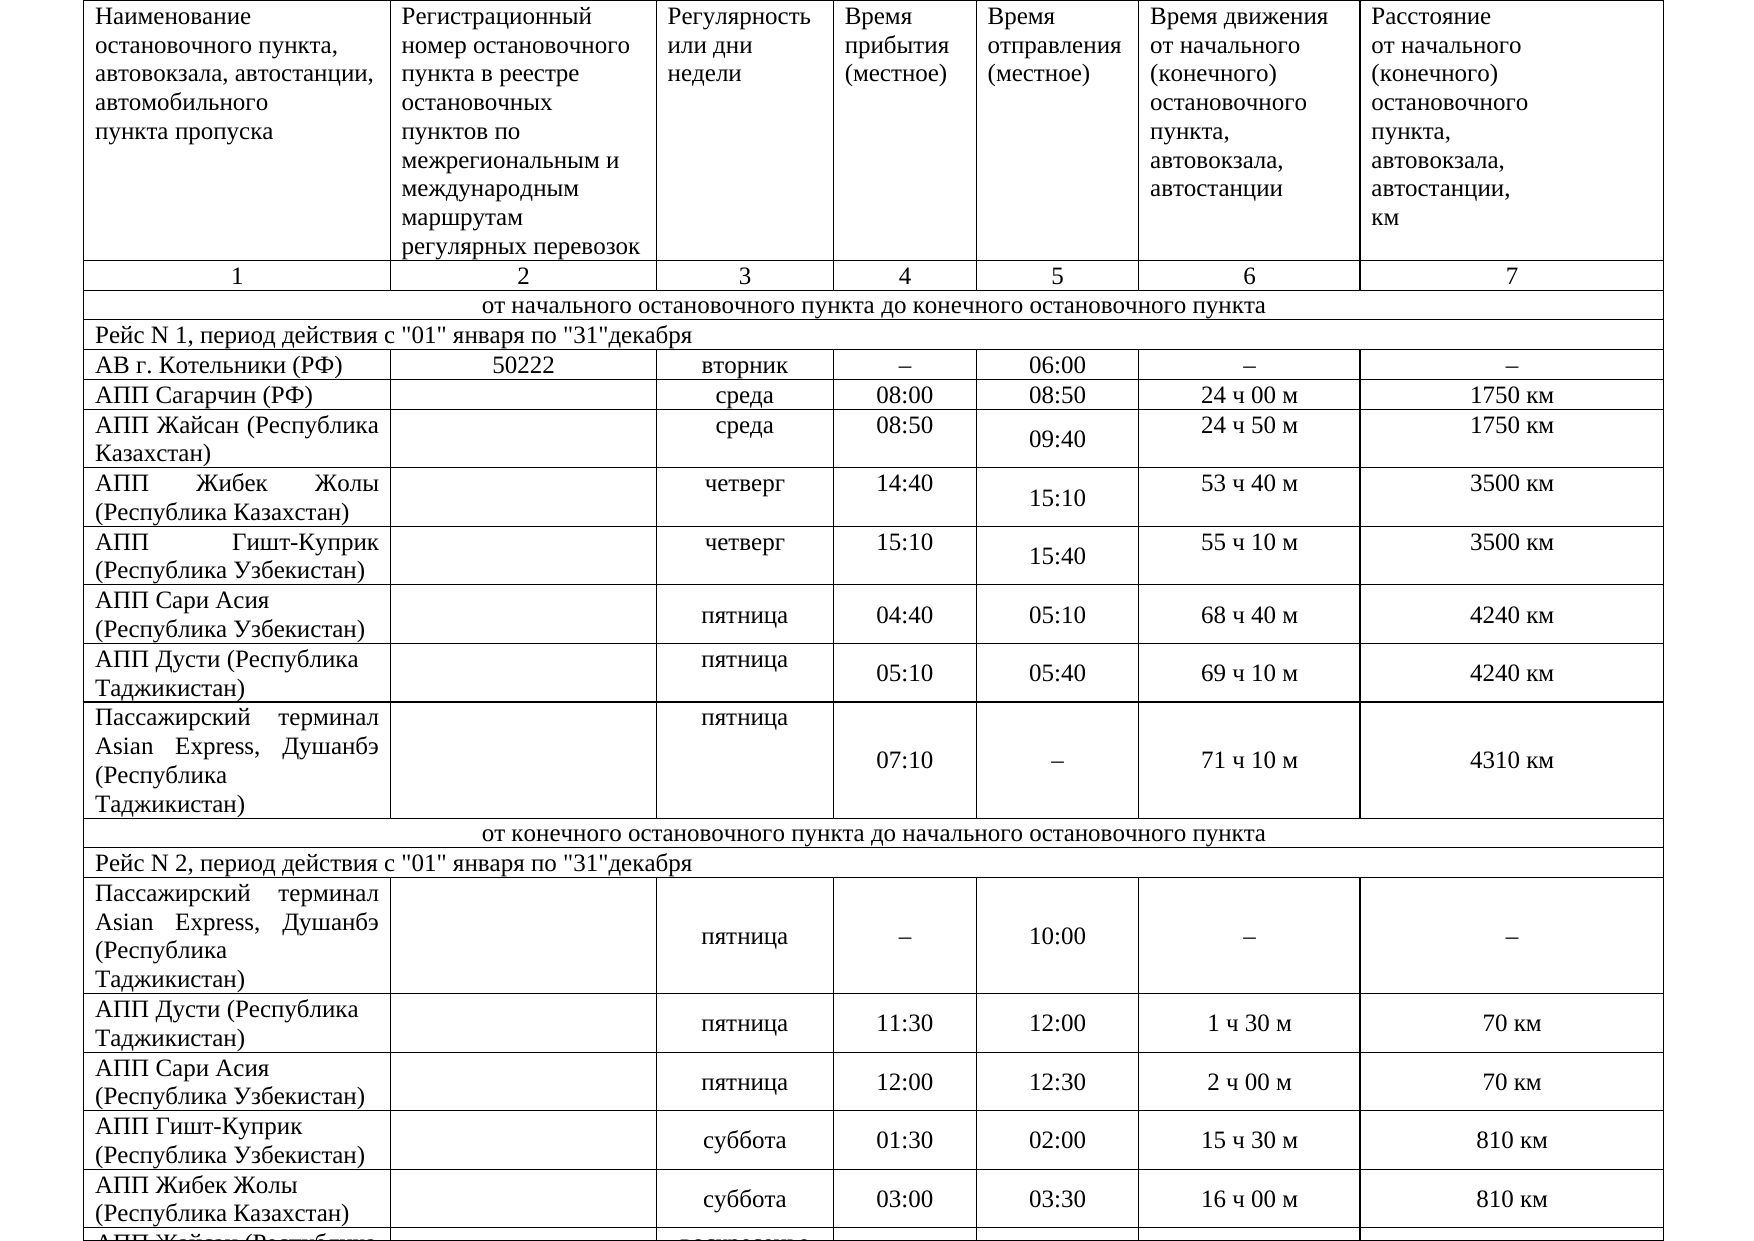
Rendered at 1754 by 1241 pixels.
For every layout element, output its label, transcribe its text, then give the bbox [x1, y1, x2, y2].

table_cell 7 [1361, 261, 1663, 289]
table_cell суббота [657, 1170, 833, 1227]
table_cell 10:00 [977, 878, 1138, 993]
table_cell – [1361, 878, 1663, 993]
table_cell пятница [657, 644, 833, 701]
table_cell [391, 585, 656, 643]
table_cell АПП Сари Асия (Республика Узбекистан) [84, 585, 390, 643]
table_cell 1750 км [1361, 410, 1663, 467]
table_cell 810 км [1361, 1170, 1663, 1227]
table_cell вторник [657, 350, 833, 379]
table_cell 50222 [391, 350, 656, 379]
table_cell 4310 км [1361, 703, 1663, 817]
table_cell четверг [657, 527, 833, 584]
table_cell АПП Жайсан (Республика Казахстан) [84, 410, 390, 467]
table_cell 12:30 [977, 1053, 1138, 1110]
table_cell 2 [391, 261, 656, 289]
table_cell суббота [657, 1111, 833, 1169]
table_cell 68 ч 40 м [1139, 585, 1359, 643]
table_cell 71 ч 10 м [1139, 703, 1359, 817]
table_cell от конечного остановочного пункта до начального остановочного пункта [84, 819, 1663, 847]
table_cell 3500 км [1361, 527, 1663, 584]
table_cell 1 [84, 261, 390, 289]
table_header Регулярность или дни недели [657, 1, 833, 260]
table_cell 1750 км [1361, 380, 1663, 409]
table_cell – [834, 878, 976, 993]
table_cell – [1361, 350, 1663, 379]
table_cell 4240 км [1361, 585, 1663, 643]
table_cell 3 [657, 261, 833, 289]
table_header Время отправления (местное) [977, 1, 1138, 260]
table_cell АПП Жибек Жолы (Республика Казахстан) [84, 1170, 390, 1227]
table_cell 02:00 [977, 1111, 1138, 1169]
table_cell 15:10 [834, 527, 976, 584]
table_header Регистрационный номер остановочного пункта в реестре остановочных пунктов по межрегиональным и международным маршрутам регулярных перевозок [391, 1, 656, 260]
table_cell 69 ч 10 м [1139, 644, 1359, 701]
table_cell АПП Дусти (Республика Таджикистан) [84, 644, 390, 701]
table_header Расстояние от начального (конечного) остановочного пункта, автовокзала, автостанции, км [1361, 1, 1663, 260]
table_cell 14:40 [834, 468, 976, 526]
table_cell – [977, 703, 1138, 817]
table_cell 05:10 [834, 644, 976, 701]
table_cell 3500 км [1361, 468, 1663, 526]
table_cell 08:00 [834, 380, 976, 409]
table_cell четверг [657, 468, 833, 526]
table_cell 5 [977, 261, 1138, 289]
table_cell АПП Дусти (Республика Таджикистан) [84, 994, 390, 1052]
table_cell Рейс N 1, период действия с "01" января по "31"декабря [84, 320, 1663, 349]
table_cell 03:30 [977, 1170, 1138, 1227]
table_cell 70 км [1361, 1053, 1663, 1110]
table_cell [391, 527, 656, 584]
table_cell 15:10 [977, 468, 1138, 526]
table_cell [391, 410, 656, 467]
table_cell 11:30 [834, 994, 976, 1052]
table_cell [391, 878, 656, 993]
table_cell среда [657, 380, 833, 409]
table_cell пятница [657, 703, 833, 817]
table_cell – [834, 350, 976, 379]
table_cell – [1139, 350, 1359, 379]
table_cell [391, 1228, 656, 1240]
table_cell пятница [657, 1053, 833, 1110]
table_cell 24 ч 00 м [1139, 380, 1359, 409]
table_cell 12:00 [977, 994, 1138, 1052]
table_cell Рейс N 2, период действия с "01" января по "31"декабря [84, 848, 1663, 877]
table_cell АПП Сари Асия (Республика Узбекистан) [84, 1053, 390, 1110]
table_cell 12:00 [834, 1053, 976, 1110]
table_cell [391, 380, 656, 409]
table_cell 1 ч 30 м [1139, 994, 1359, 1052]
table_cell [391, 644, 656, 701]
table_cell 55 ч 10 м [1139, 527, 1359, 584]
table_cell Пассажирский терминал Asian Express, Душанбэ (Республика Таджикистан) [84, 703, 390, 817]
table_cell 53 ч 40 м [1139, 468, 1359, 526]
table_cell [391, 1053, 656, 1110]
table_cell АПП Гишт-Куприк (Республика Узбекистан) [84, 527, 390, 584]
table_cell 6 [1139, 261, 1359, 289]
table_cell [391, 703, 656, 817]
table_cell АПП Сагарчин (РФ) [84, 380, 390, 409]
table_cell 06:00 [977, 350, 1138, 379]
table_cell пятница [657, 585, 833, 643]
table_cell 08:50 [834, 410, 976, 467]
table_cell АВ г. Котельники (РФ) [84, 350, 390, 379]
table_cell 08:50 [977, 380, 1138, 409]
table_cell 70 км [1361, 994, 1663, 1052]
table_cell среда [657, 410, 833, 467]
table_cell 810 км [1361, 1111, 1663, 1169]
table_cell пятница [657, 878, 833, 993]
table_header Наименование остановочного пункта, автовокзала, автостанции, автомобильного пункта пропуска [84, 1, 390, 260]
table_cell 16 ч 00 м [1139, 1170, 1359, 1227]
table_cell [391, 994, 656, 1052]
table_header Время движения от начального (конечного) остановочного пункта, автовокзала, автостанции [1139, 1, 1359, 260]
table_cell от начального остановочного пункта до конечного остановочного пункта [84, 291, 1663, 319]
table_cell [391, 468, 656, 526]
table_cell пятница [657, 994, 833, 1052]
table_cell 4 [834, 261, 976, 289]
table_cell 07:10 [834, 703, 976, 817]
table_cell 4240 км [1361, 644, 1663, 701]
table_cell Пассажирский терминал Asian Express, Душанбэ (Республика Таджикистан) [84, 878, 390, 993]
table_cell 15:40 [977, 527, 1138, 584]
table_cell 01:30 [834, 1111, 976, 1169]
table_cell – [1139, 878, 1359, 993]
table_cell [391, 1170, 656, 1227]
table_header Время прибытия (местное) [834, 1, 976, 260]
table_cell 03:00 [834, 1170, 976, 1227]
table_cell 15 ч 30 м [1139, 1111, 1359, 1169]
table_cell [391, 1111, 656, 1169]
table_cell АПП Гишт-Куприк (Республика Узбекистан) [84, 1111, 390, 1169]
table_cell 2 ч 00 м [1139, 1053, 1359, 1110]
table_cell 04:40 [834, 585, 976, 643]
table_cell 05:40 [977, 644, 1138, 701]
table_cell 05:10 [977, 585, 1138, 643]
table_cell 09:40 [977, 410, 1138, 467]
table_cell 24 ч 50 м [1139, 410, 1359, 467]
table_cell АПП Жибек Жолы (Республика Казахстан) [84, 468, 390, 526]
